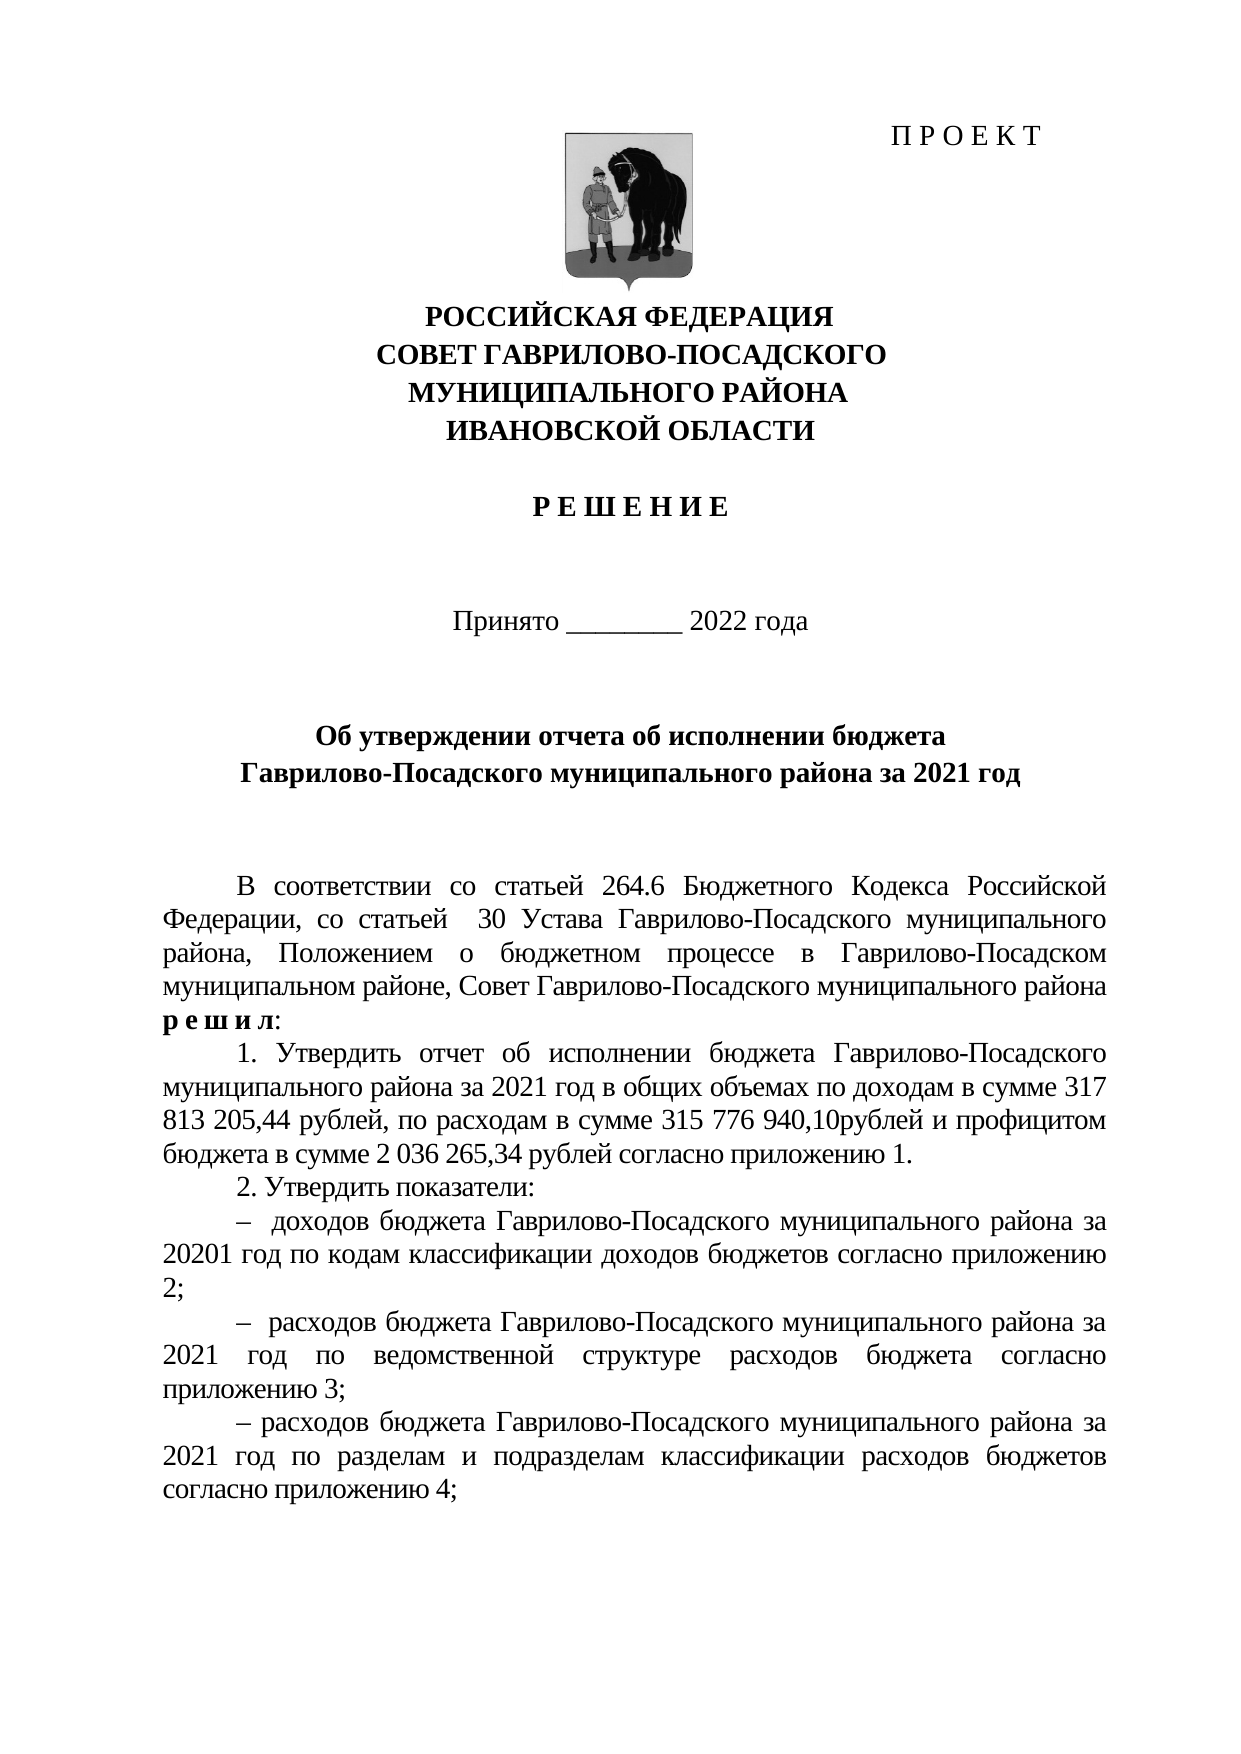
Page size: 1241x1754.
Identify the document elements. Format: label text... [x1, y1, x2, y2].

text – расходов бюджета Гаврилово-Посадского муниципального района за 2021 год по ведомственной структуре расходов бюджета согласно приложению 3; [162, 1304, 1107, 1404]
text РОССИЙСКАЯ ФЕДЕРАЦИЯ [162, 296, 1096, 334]
text Принято ________ 2022 года [162, 600, 1098, 638]
text 2. Утвердить показатели: [162, 1169, 1107, 1203]
text Гаврилово-Посадского муниципального района за 2021 год [162, 752, 1098, 791]
text – доходов бюджета Гаврилово-Посадского муниципального района за 20201 год по кодам классификации доходов бюджетов согласно приложению 2; [162, 1203, 1107, 1304]
text МУНИЦИПАЛЬНОГО РАЙОНА [162, 372, 1094, 410]
text П Р О Е К Т [162, 118, 1107, 152]
text Об утверждении отчета об исполнении бюджета [162, 714, 1098, 752]
text – расходов бюджета Гаврилово-Посадского муниципального района за 2021 год по разделам и подразделам классификации расходов бюджетов согласно приложению 4; [162, 1404, 1107, 1505]
text 1. Утвердить отчет об исполнении бюджета Гаврилово-Посадского муниципального района за 2021 год в общих объемах по доходам в сумме 317 813 205,44 рублей, по расходам в сумме 315 776 940,10рублей и профицитом бюджета в сумме 2 036 265,34 рублей согласно приложению 1. [162, 1035, 1107, 1169]
picture [562, 130, 695, 293]
text СОВЕТ ГАВРИЛОВО-ПОСАДСКОГО [162, 334, 1094, 372]
text В соответствии со статьей 264.6 Бюджетного Кодекса Российской Федерации, со статьей 30 Устава Гаврилово-Посадского муниципального района, Положением о бюджетном процессе в Гаврилово-Посадском муниципальном районе, Совет Гаврилово-Посадского муниципального района р е ш и л: [162, 868, 1107, 1035]
text Р Е Ш Е Н И Е [162, 486, 1098, 524]
text ИВАНОВСКОЙ ОБЛАСТИ [162, 410, 1098, 448]
